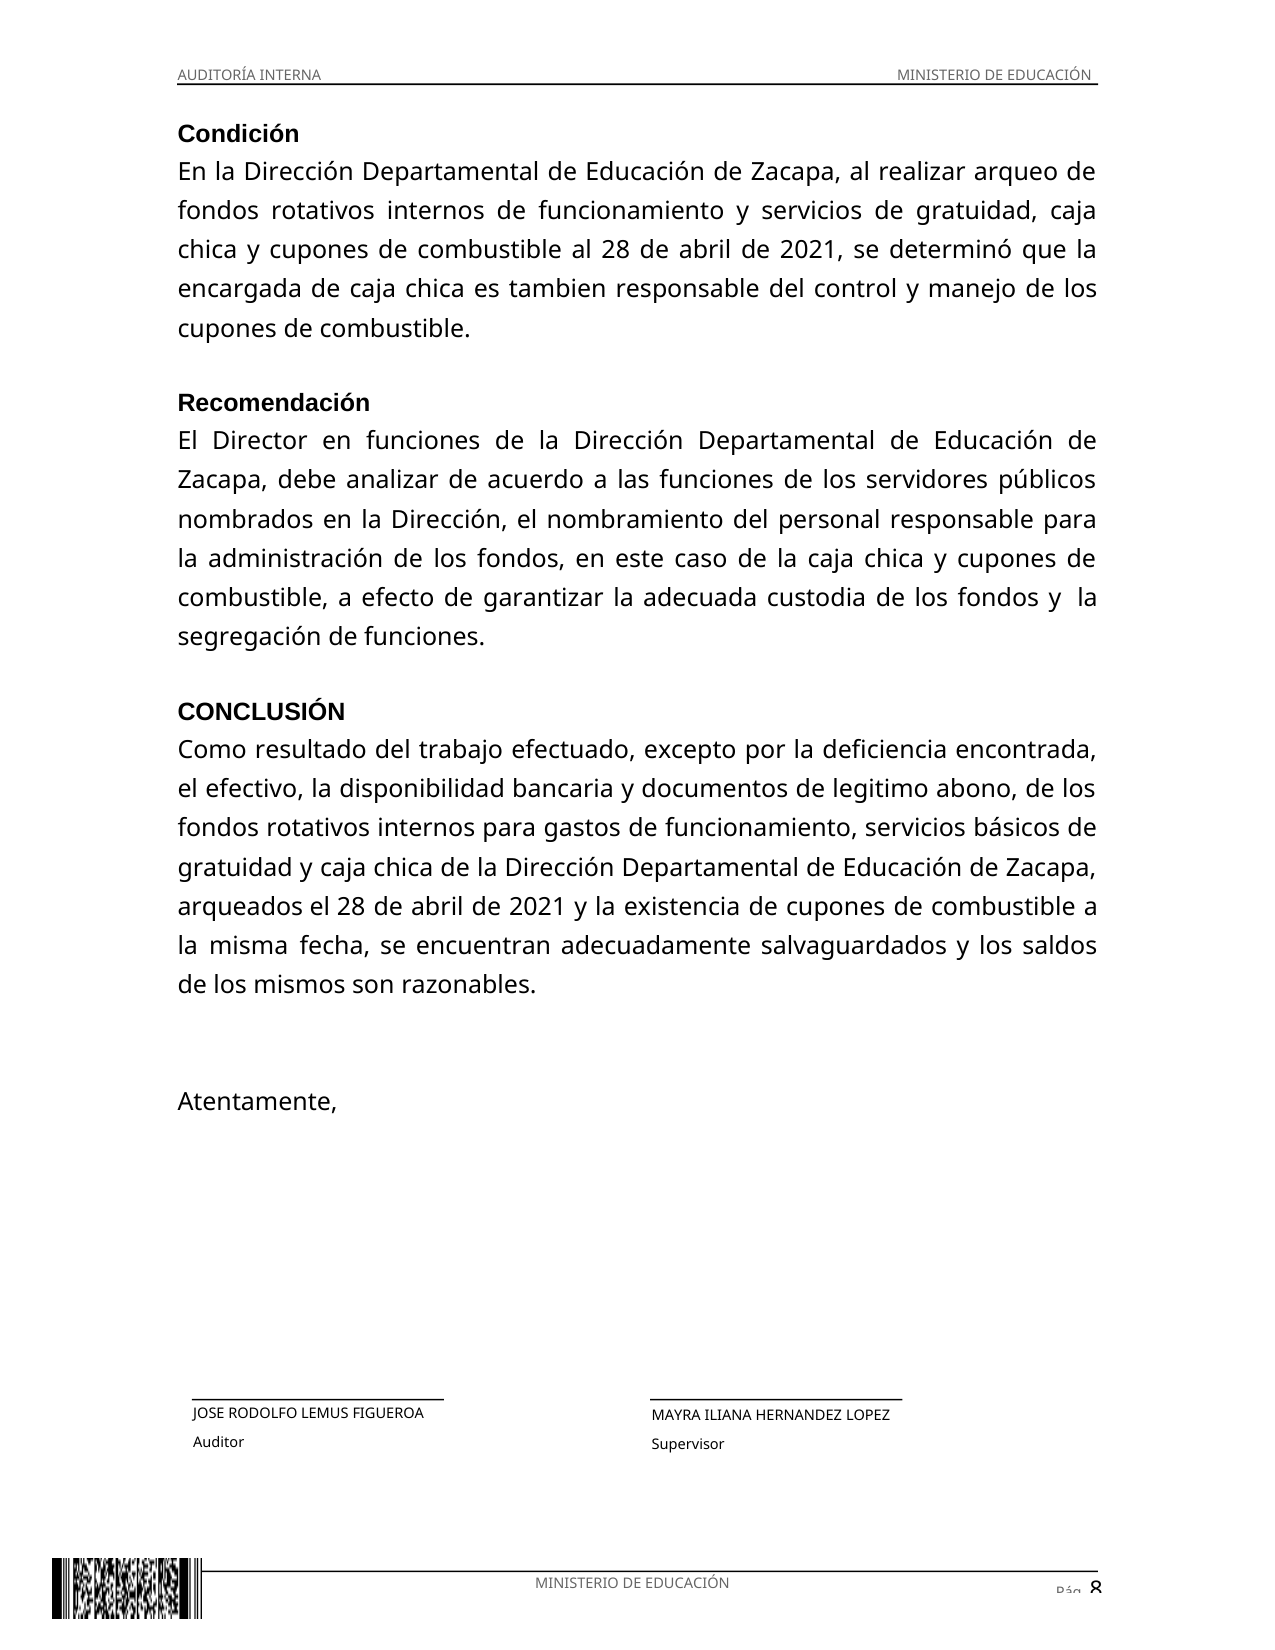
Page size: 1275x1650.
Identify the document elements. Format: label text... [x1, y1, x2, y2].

text Auditor [193, 1432, 446, 1452]
text Atentamente, [177, 1084, 1110, 1118]
text MAYRA ILIANA HERNANDEZ LOPEZ [651, 1405, 1110, 1425]
text Recomendación [177, 388, 1110, 417]
picture [52, 1558, 202, 1619]
text Como resultado del trabajo efectuado, excepto por la deficiencia encontrada, el efectivo, la disponibilidad bancaria y documentos de legitimo abono, de los fondos rotativos internos para gastos de funcionamiento, servicios básicos de gratuidad y caja chica de la Dirección Departamental de Educación de Zacapa, arqueados el 28 de abril de 2021 y la existencia de cupones de combustible a la misma fecha, se encuentran adecuadamente salvaguardados y los saldos de los mismos son razonables. [177, 732, 1098, 1001]
text CONCLUSIÓN [177, 697, 1110, 726]
text El Director en funciones de la Dirección Departamental de Educación de Zacapa, debe analizar de acuerdo a las funciones de los servidores públicos nombrados en la Dirección, el nombramiento del personal responsable para la administración de los fondos, en este caso de la caja chica y cupones de combustible, a efecto de garantizar la adecuada custodia de los fondos y la segregación de funciones. [177, 423, 1098, 653]
text JOSE RODOLFO LEMUS FIGUEROA [193, 1403, 446, 1423]
text Supervisor [651, 1434, 1110, 1454]
text Condición [177, 119, 1110, 148]
text En la Dirección Departamental de Educación de Zacapa, al realizar arqueo de fondos rotativos internos de funcionamiento y servicios de gratuidad, caja chica y cupones de combustible al 28 de abril de 2021, se determinó que la encargada de caja chica es tambien responsable del control y manejo de los cupones de combustible. [177, 153, 1098, 344]
